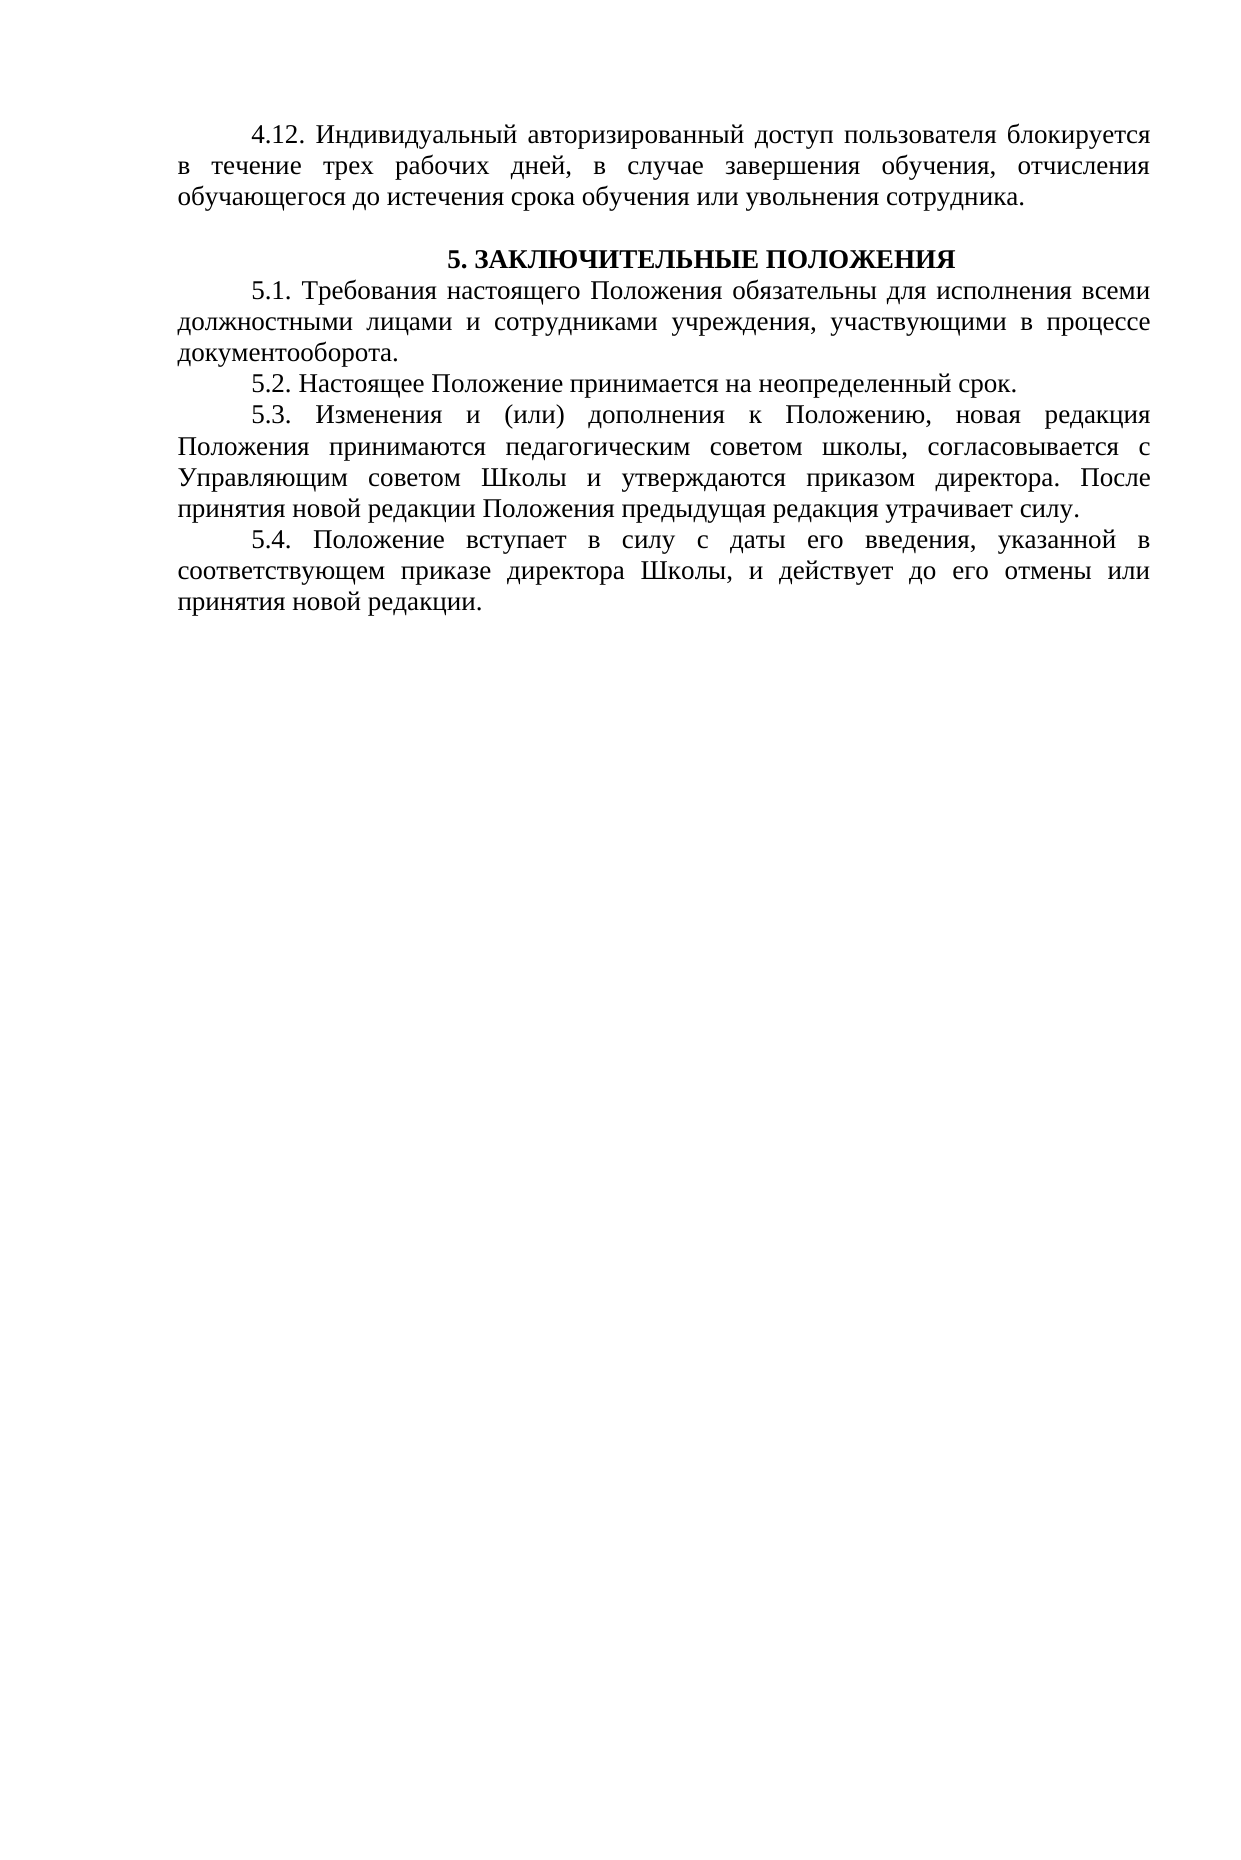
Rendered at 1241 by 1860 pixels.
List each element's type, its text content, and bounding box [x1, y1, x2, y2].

text 4.12. Индивидуальный авторизированный доступ пользователя блокируется в течение трех рабочих дней, в случае завершения обучения, отчисления обучающегося до истечения срока обучения или увольнения сотрудника. [177, 118, 1152, 212]
text 5.4. Положение вступает в силу с даты его введения, указанной в соответствующем приказе директора Школы, и действует до его отмены или принятия новой редакции. [177, 523, 1152, 616]
text 5.3. Изменения и (или) дополнения к Положению, новая редакция Положения принимаются педагогическим советом школы, согласовывается с Управляющим советом Школы и утверждаются приказом директора. После принятия новой редакции Положения предыдущая редакция утрачивает силу. [177, 398, 1152, 523]
text 5.1. Требования настоящего Положения обязательны для исполнения всеми должностными лицами и сотрудниками учреждения, участвующими в процессе документооборота. [177, 274, 1152, 367]
text 5. ЗАКЛЮЧИТЕЛЬНЫЕ ПОЛОЖЕНИЯ [177, 243, 1152, 274]
text 5.2. Настоящее Положение принимается на неопределенный срок. [177, 367, 1152, 398]
